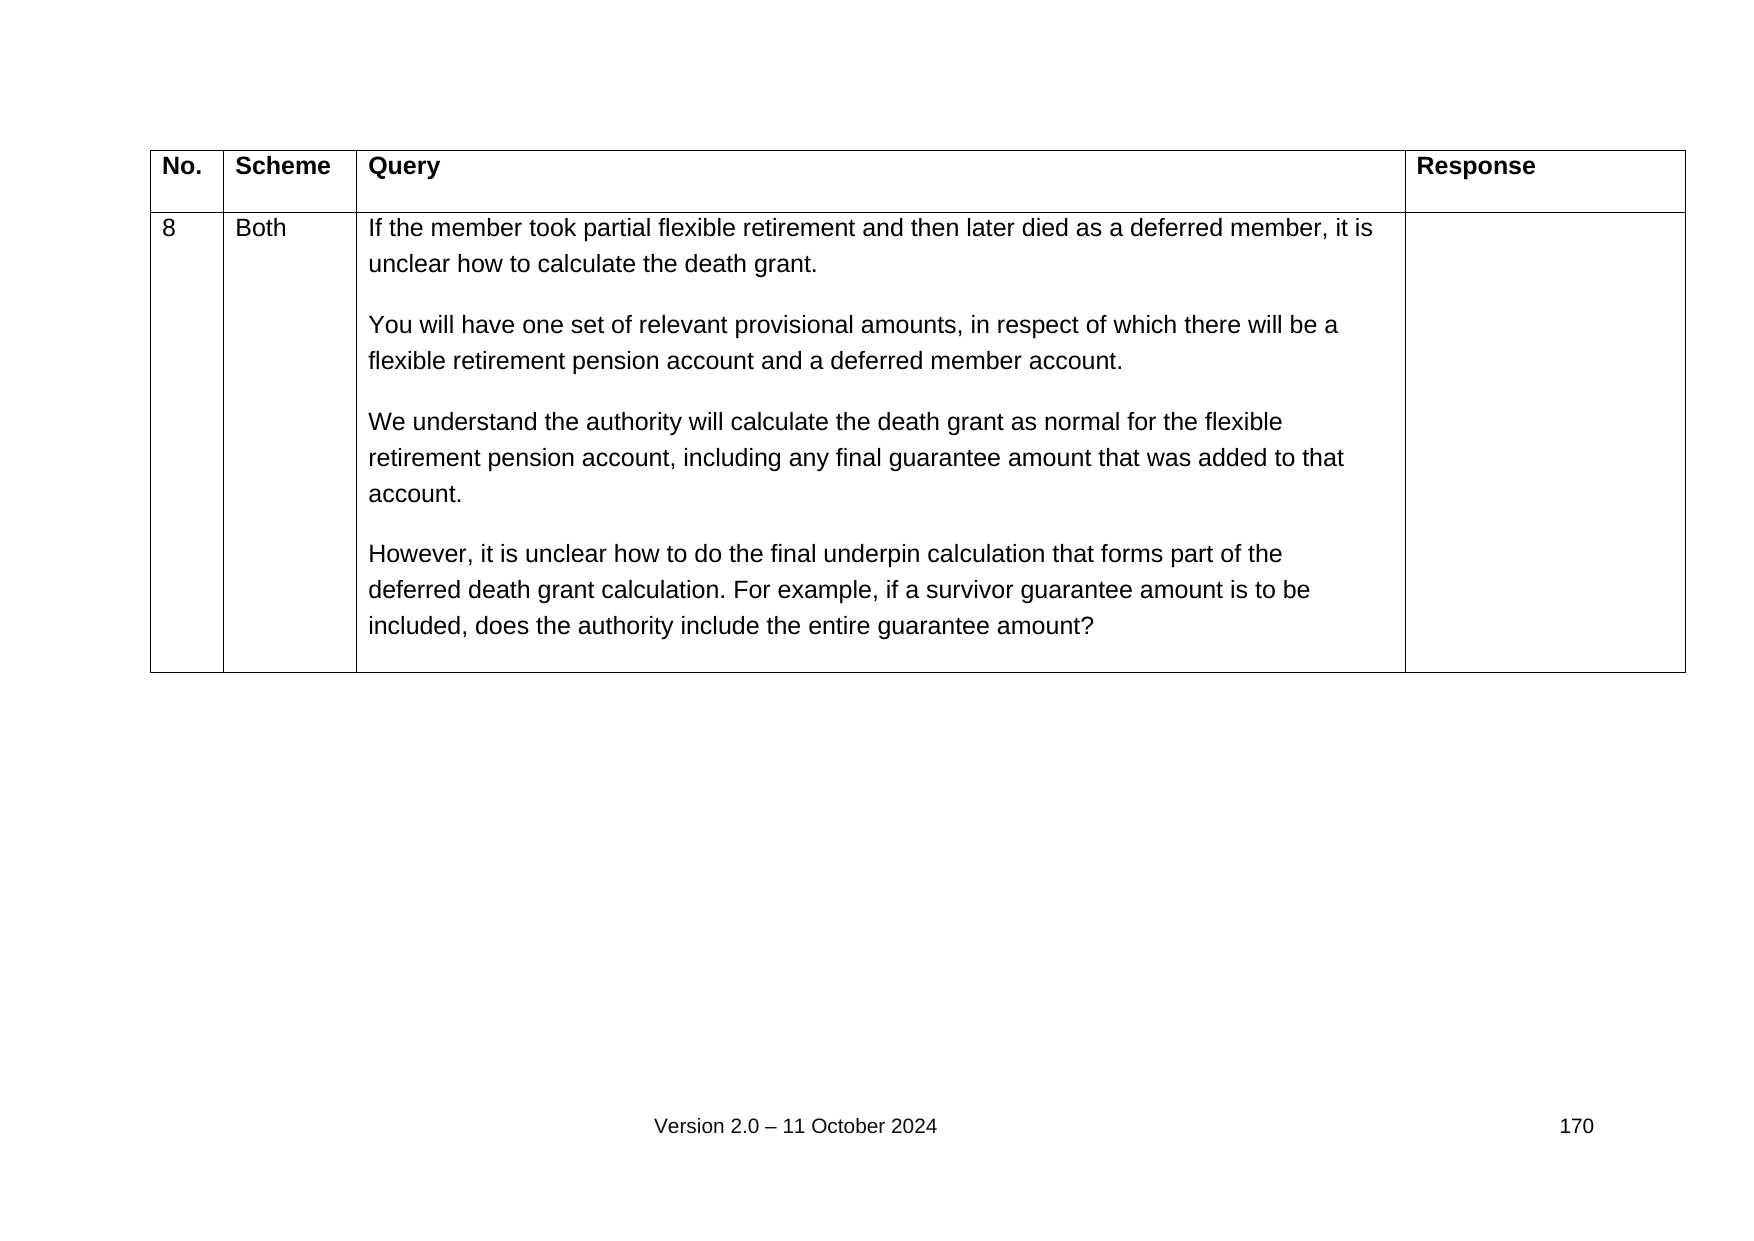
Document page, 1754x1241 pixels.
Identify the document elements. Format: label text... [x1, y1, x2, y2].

table_cell 8 [151, 213, 223, 672]
table_cell [1406, 213, 1685, 672]
table_cell If the member took partial flexible retirement and then later died as a deferred member, it is unclear how to calculate the death grant. You will have one set of relevant provisional amounts, in respect of which there will be a flexible retirement pension account and a deferred member account. We understand the authority will calculate the death grant as normal for the flexible retirement pension account, including any final guarantee amount that was added to that account. However, it is unclear how to do the final underpin calculation that forms part of the deferred death grant calculation. For example, if a survivor guarantee amount is to be included, does the authority include the entire guarantee amount? [357, 213, 1405, 672]
table_header Query [357, 151, 1405, 212]
table_header Scheme [224, 151, 356, 212]
table_header No. [151, 151, 223, 212]
table_header Response [1406, 151, 1685, 212]
table_cell Both [224, 213, 356, 672]
